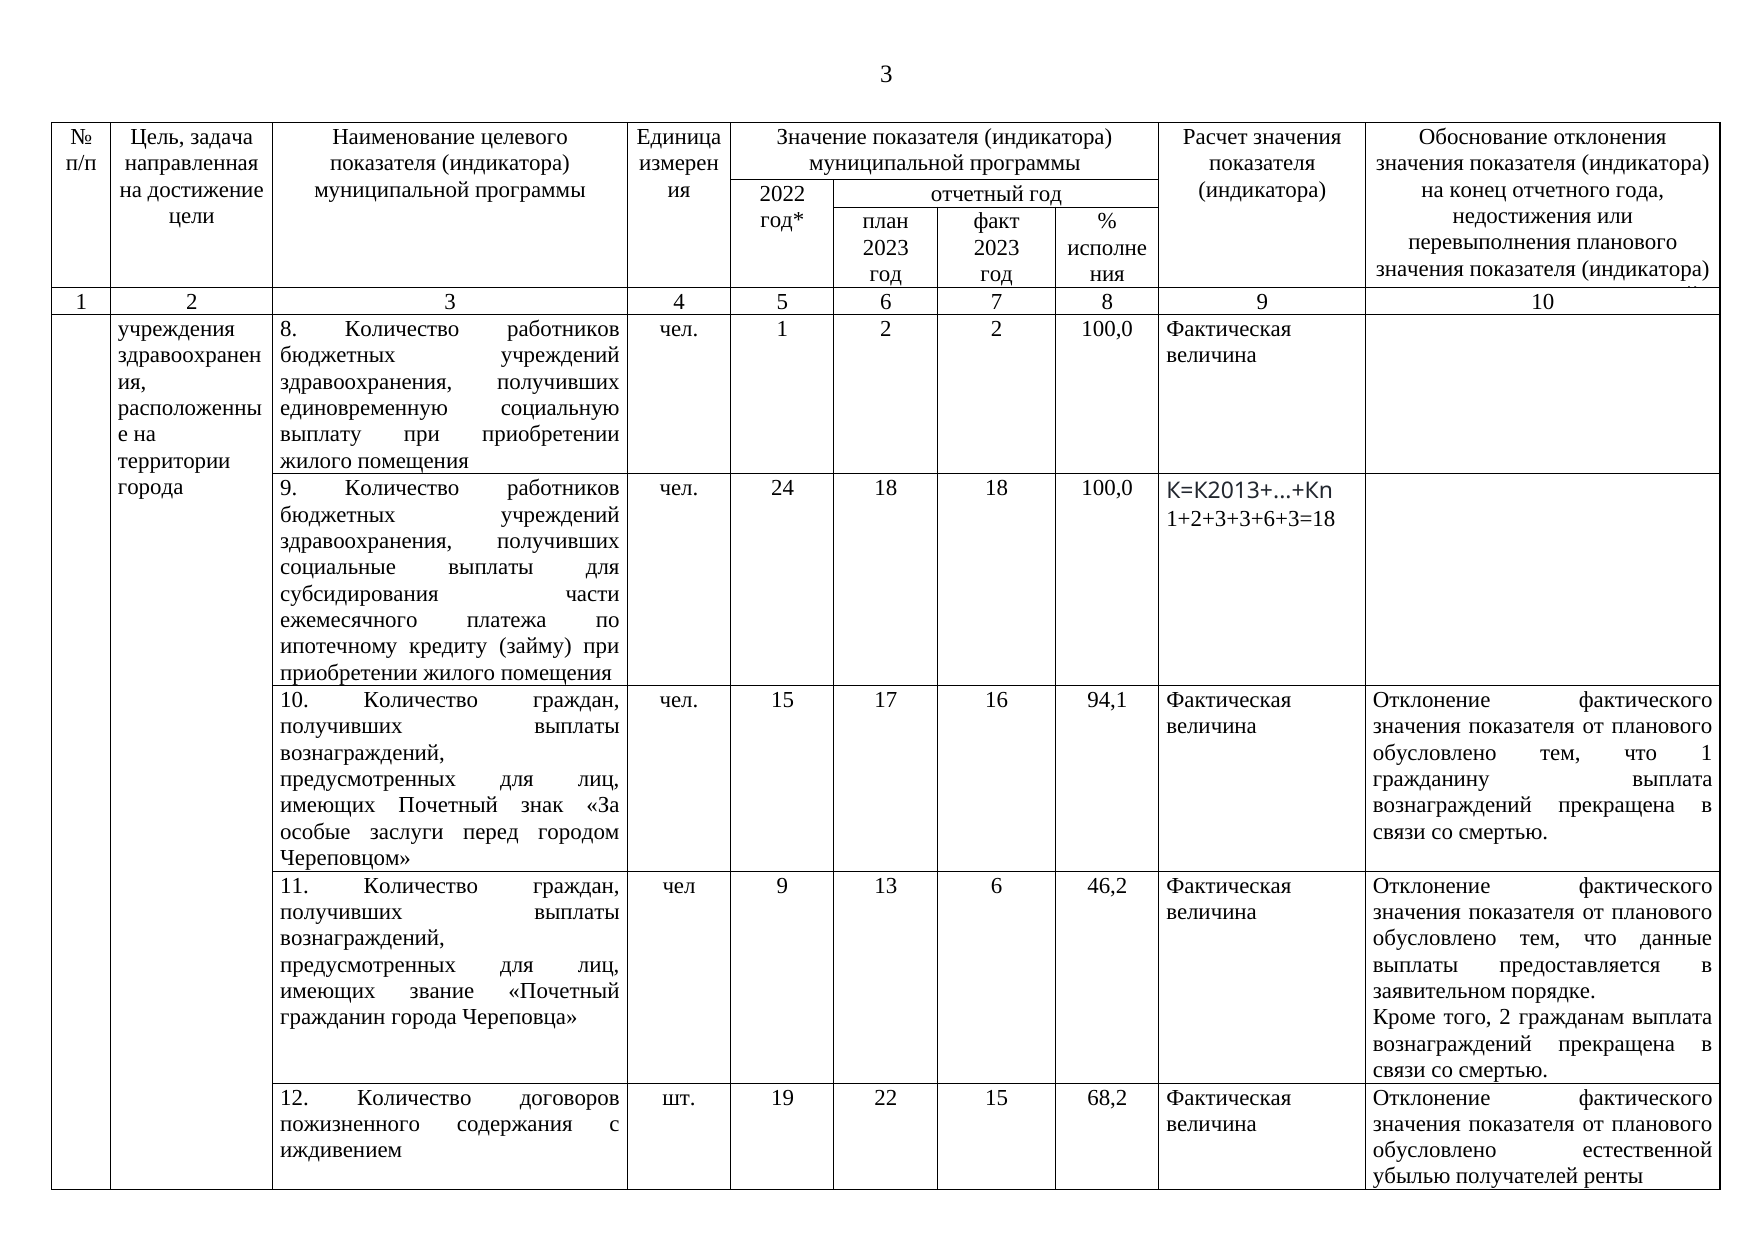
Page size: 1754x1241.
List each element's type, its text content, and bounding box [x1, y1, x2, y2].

table_cell К=К2013+...+Кn 1+2+3+3+6+3=18 [1159, 474, 1365, 685]
table_cell 8 [1056, 288, 1158, 314]
table_cell чел. [628, 474, 730, 685]
table_cell 5 [731, 288, 833, 314]
table_cell 46,2 [1056, 872, 1158, 1082]
table_cell 13 [834, 872, 937, 1082]
table_cell Фактическая величина [1159, 1084, 1365, 1189]
table_header Расчет значения показателя (индикатора) [1159, 123, 1365, 287]
table_cell 1 [52, 288, 110, 314]
table_cell 68,2 [1056, 1084, 1158, 1189]
table_cell 19 [731, 1084, 833, 1189]
table_cell Фактическая величина [1159, 872, 1365, 1082]
table_cell 7 [938, 288, 1055, 314]
table_cell 22 [834, 1084, 937, 1189]
table_cell 9 [731, 872, 833, 1082]
table_header Единица измерения [628, 123, 730, 287]
table_cell 18 [834, 474, 937, 685]
table_cell 11. Количество граждан, получивших выплаты вознаграждений, предусмотренных для лиц, имеющих звание «Почетный гражданин города Череповца» [273, 872, 627, 1082]
table_cell Отклонение фактического значения показателя от планового обусловлено тем, что данные выплаты предоставляется в заявительном порядке. Кроме того, 2 гражданам выплата вознаграждений прекращена в связи со смертью. [1366, 872, 1719, 1082]
table_cell 4 [628, 288, 730, 314]
table_cell Фактическая величина [1159, 686, 1365, 871]
table_header Значение показателя (индикатора) муниципальной программы [731, 123, 1158, 179]
table_cell 16 [938, 686, 1055, 871]
table_cell 2 [834, 315, 937, 473]
table_cell 2 [938, 315, 1055, 473]
table_cell чел. [628, 686, 730, 871]
table_cell факт 2023 год [938, 208, 1055, 287]
table_cell 17 [834, 686, 937, 871]
table_cell 100,0 [1056, 474, 1158, 685]
table_cell [1366, 474, 1719, 685]
table_cell 15 [938, 1084, 1055, 1189]
table_cell 100,0 [1056, 315, 1158, 473]
table_cell шт. [628, 1084, 730, 1189]
table_cell 2 [111, 288, 272, 314]
table_cell 10. Количество граждан, получивших выплаты вознаграждений, предусмотренных для лиц, имеющих Почетный знак «За особые заслуги перед городом Череповцом» [273, 686, 627, 871]
table_cell 18 [938, 474, 1055, 685]
table_cell 8. Количество работников бюджетных учреждений здравоохранения, получивших единовременную социальную выплату при приобретении жилого помещения [273, 315, 627, 473]
table_cell чел [628, 872, 730, 1082]
table_header № п/п [52, 123, 110, 287]
table_cell Отклонение фактического значения показателя от планового обусловлено естественной убылью получателей ренты [1366, 1084, 1719, 1189]
table_cell чел. [628, 315, 730, 473]
table_cell план 2023 год [834, 208, 937, 287]
table_cell 12. Количество договоров пожизненного содержания с иждивением [273, 1084, 627, 1189]
table_cell 9. Количество работников бюджетных учреждений здравоохранения, получивших социальные выплаты для субсидирования части ежемесячного платежа по ипотечному кредиту (займу) при приобретении жилого помещения [273, 474, 627, 685]
table_cell % исполнения [1056, 208, 1158, 287]
table_cell Отклонение фактического значения показателя от планового обусловлено тем, что 1 гражданину выплата вознаграждений прекращена в связи со смертью. [1366, 686, 1719, 871]
table_header Наименование целевого показателя (индикатора) муниципальной программы [273, 123, 627, 287]
table_cell 3 [273, 288, 627, 314]
table_cell [1366, 315, 1719, 473]
table_cell 24 [731, 474, 833, 685]
table_cell Фактическая величина [1159, 315, 1365, 473]
table_cell 6 [834, 288, 937, 314]
table_header Цель, задача направленная на достижение цели [111, 123, 272, 287]
table_cell 10 [1366, 288, 1719, 314]
table_cell 6 [938, 872, 1055, 1082]
table_header Обоснование отклонения значения показателя (индикатора) на конец отчетного года, недостижения или перевыполнения планового значения показателя (индикатора) на конец т.г., других изменений по показателям) [1366, 123, 1719, 287]
table_cell 15 [731, 686, 833, 871]
table_cell 9 [1159, 288, 1365, 314]
table_cell 94,1 [1056, 686, 1158, 871]
table_cell 2022 год* [731, 180, 833, 287]
table_cell 1 [731, 315, 833, 473]
table_cell отчетный год [834, 180, 1158, 207]
